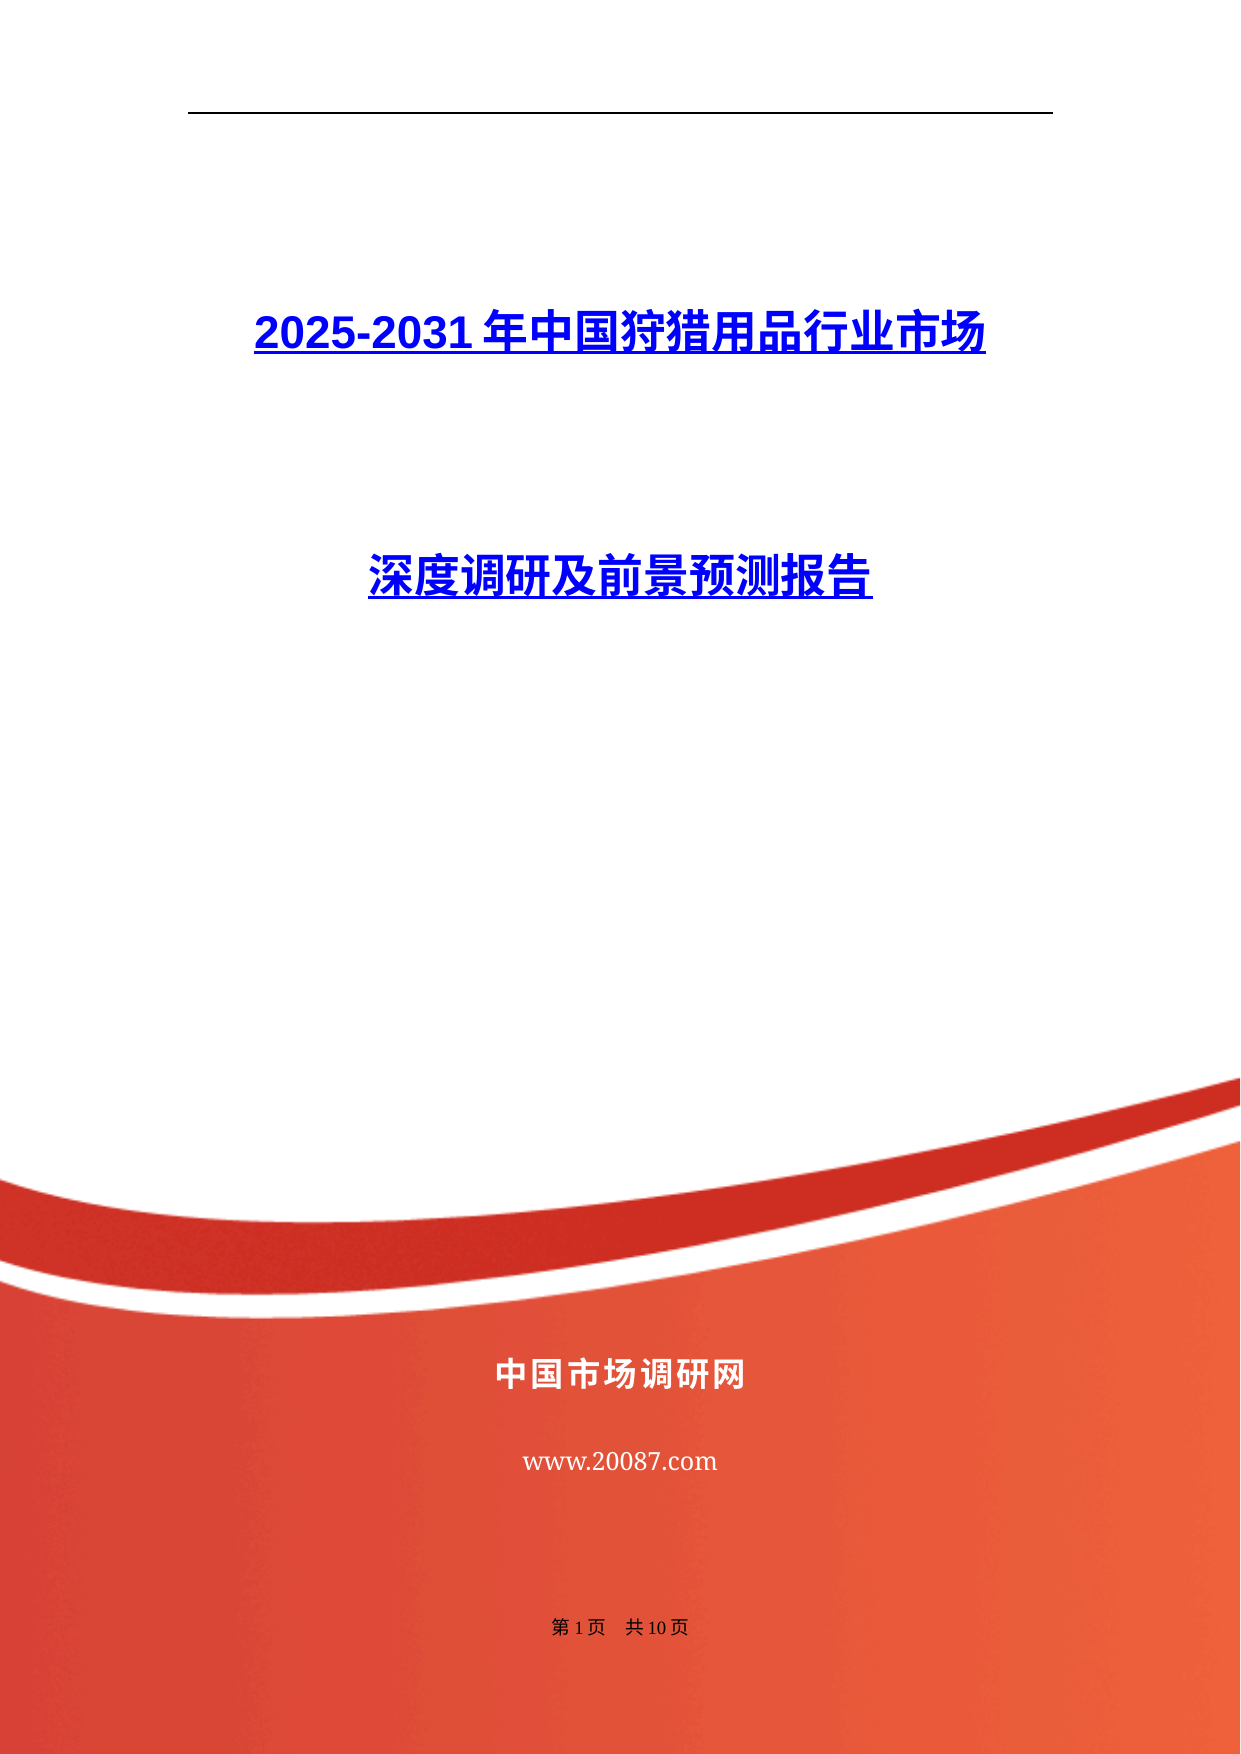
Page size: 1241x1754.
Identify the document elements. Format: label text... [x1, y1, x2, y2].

picture [0, 1006, 1241, 1754]
table_header 2025-2031年中国狩猎用品行业市场深度调研及前景预测报告 [188, 207, 1053, 773]
subtitle 中国市场调研网 [187, 1339, 1053, 1404]
text www.20087.com [187, 1428, 1053, 1493]
